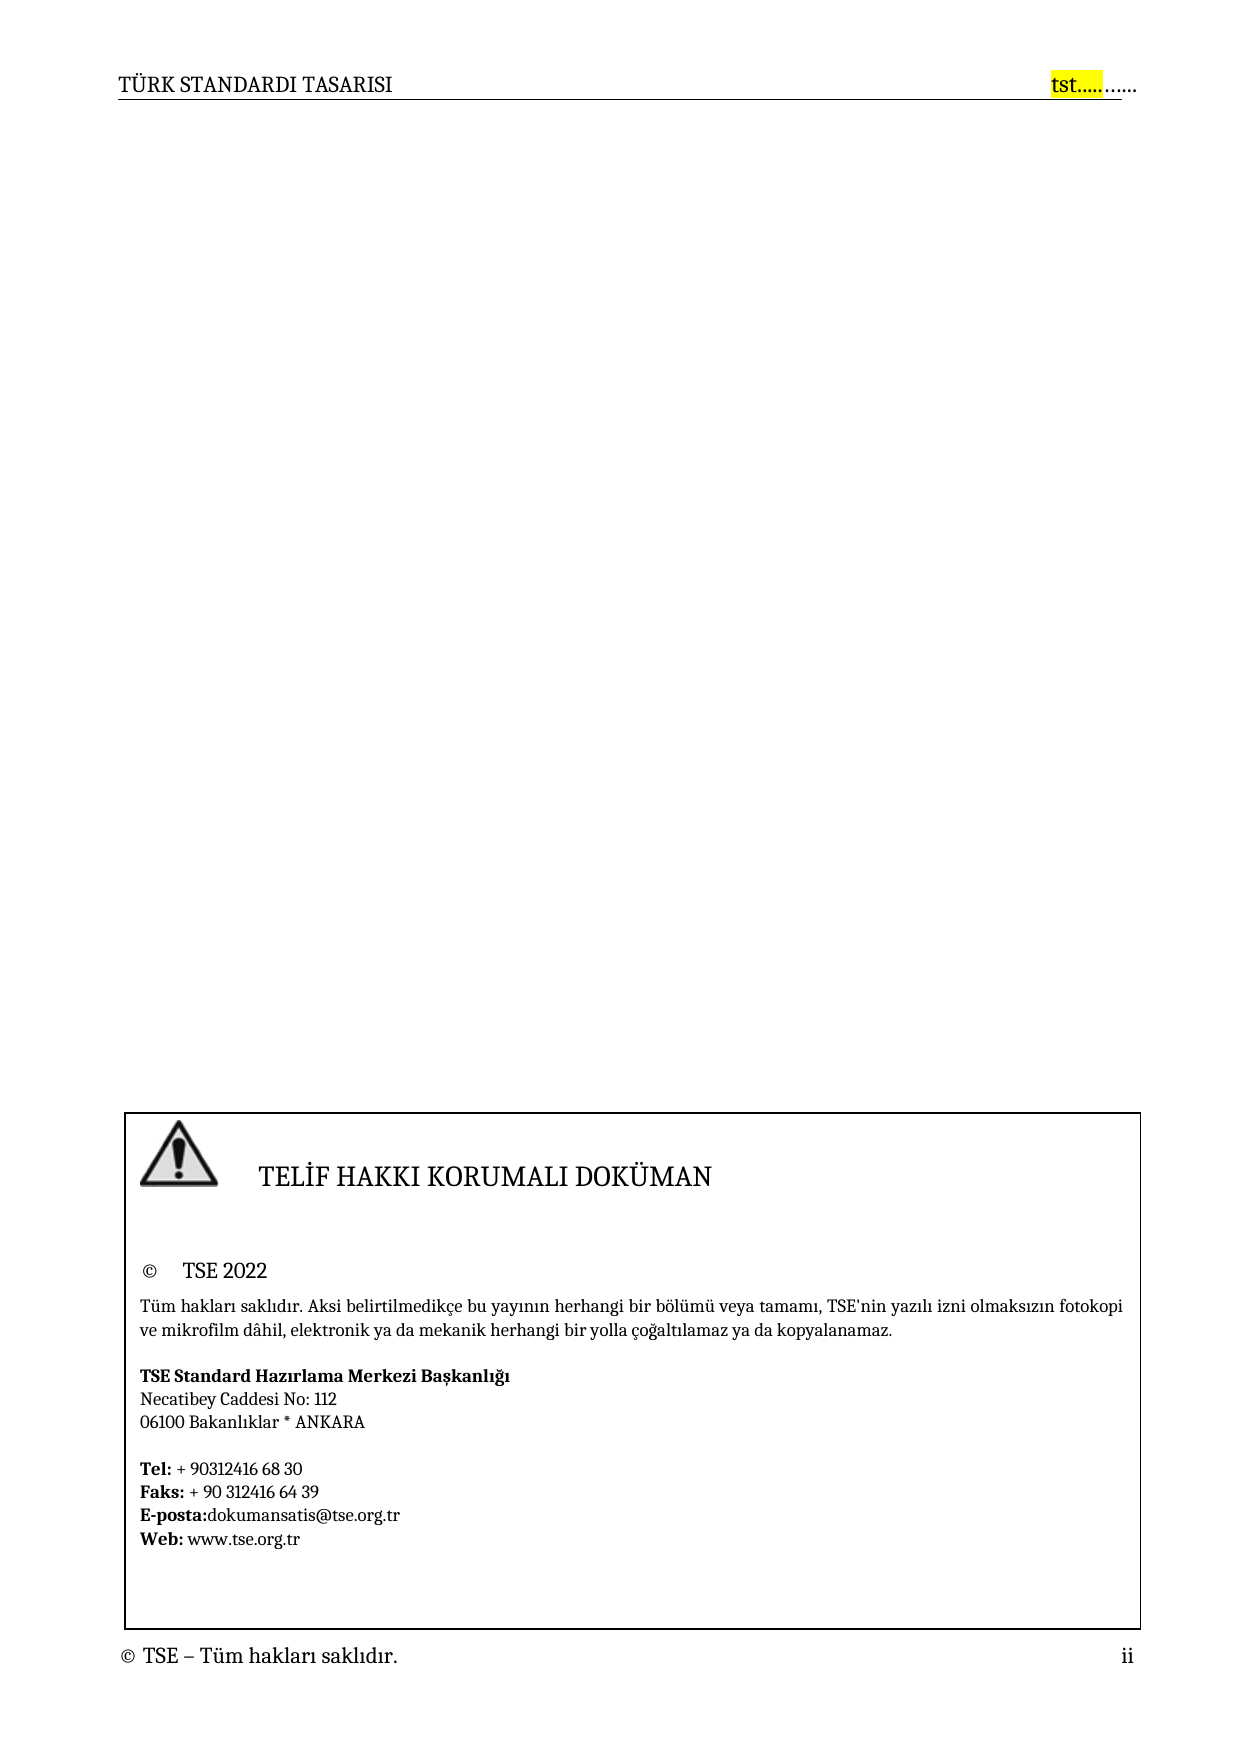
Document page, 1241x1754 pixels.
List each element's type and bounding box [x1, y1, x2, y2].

picture [140, 1120, 219, 1187]
